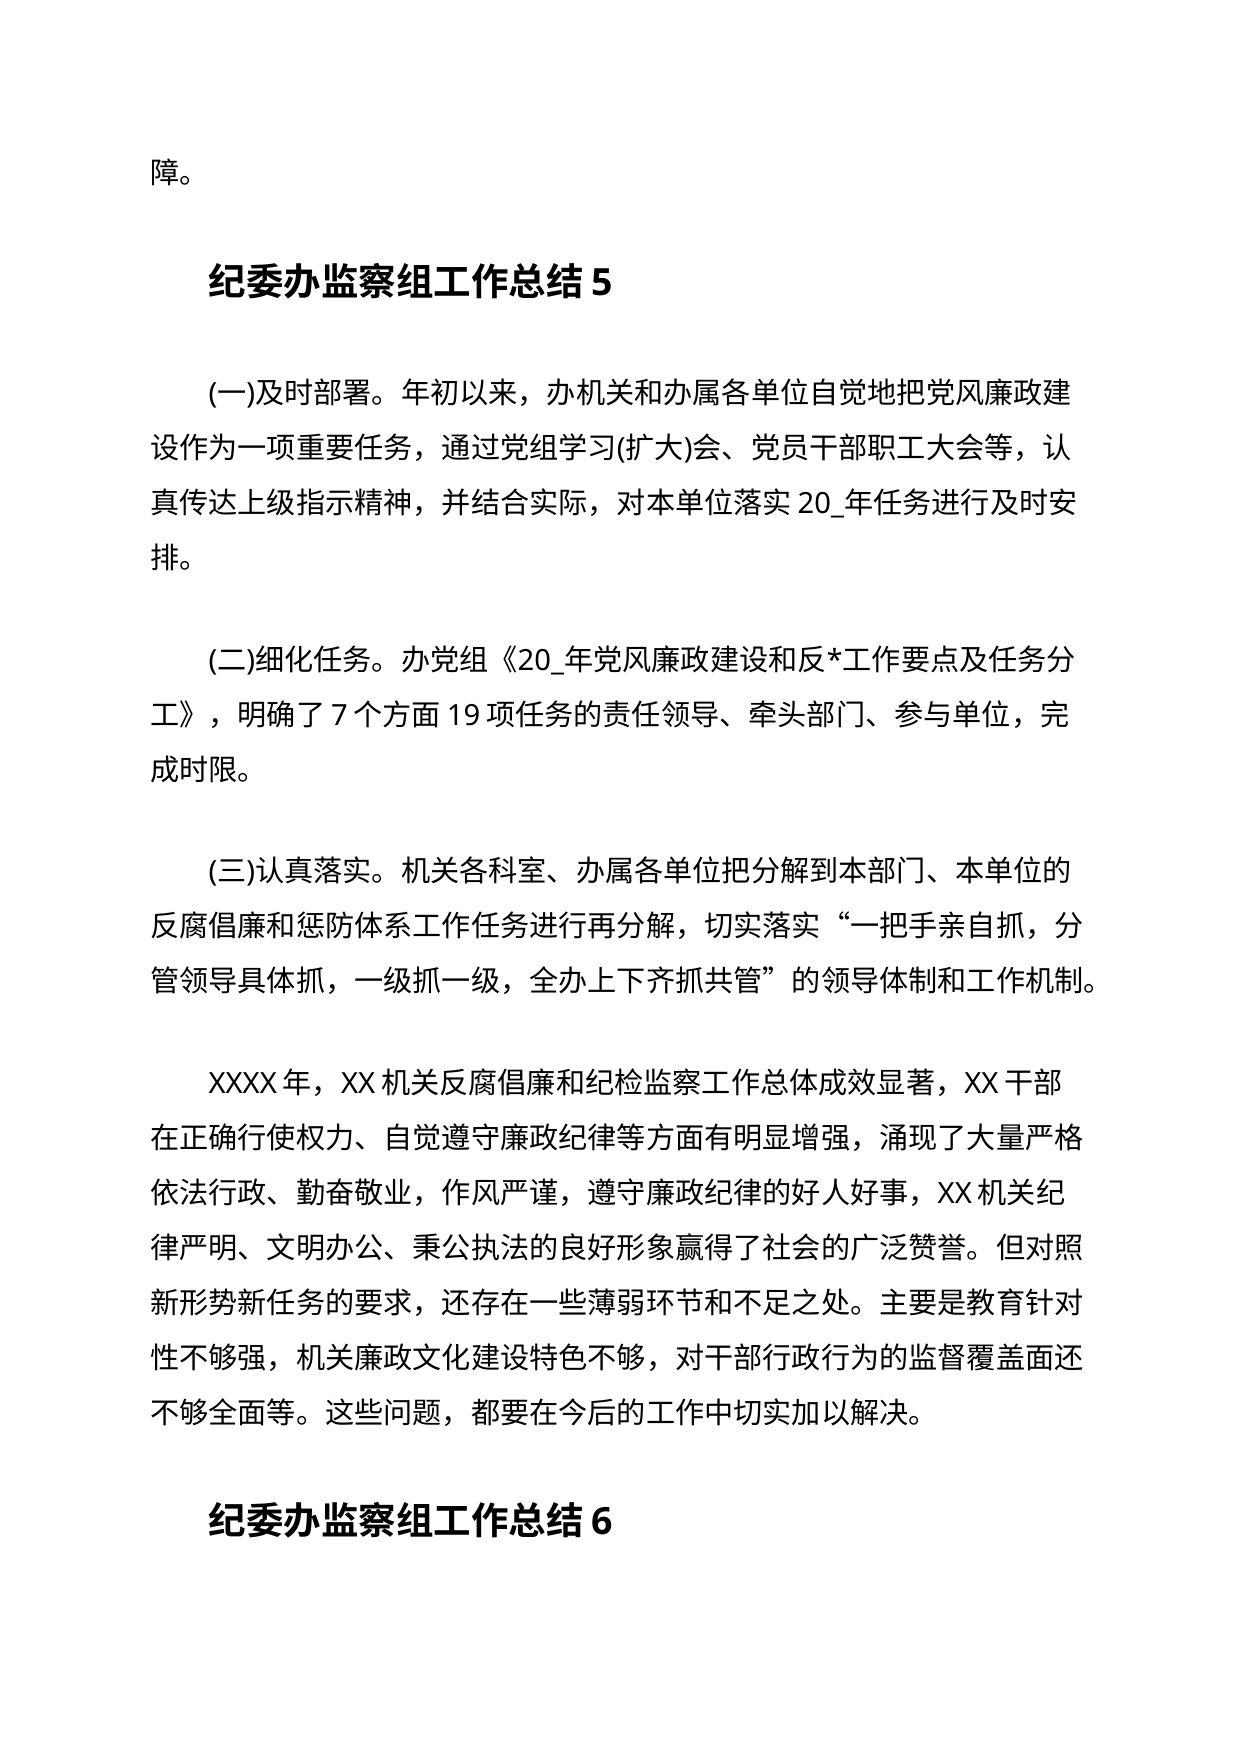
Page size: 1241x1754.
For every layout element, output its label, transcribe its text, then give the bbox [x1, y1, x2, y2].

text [150, 150, 1090, 192]
text XXXX年，XX机关反腐倡廉和纪检监察工作总体成效显著，XX干部在正确行使权力、自觉遵守廉政纪律等方面有明显增强，涌现了大量严格依法行政、勤奋敬业，作风严谨，遵守廉政纪律的好人好事，XX机关纪律严明、文明办公、秉公执法的良好形象赢得了社会的广泛赞誉。但对照新形势新任务的要求，还存在一些薄弱环节和不足之处。主要是教育针对性不够强，机关廉政文化建设特色不够，对干部行政行为的监督覆盖面还不够全面等。这些问题，都要在今后的工作中切实加以解决。 [150, 1059, 1090, 1431]
text (三)认真落实。机关各科室、办属各单位把分解到本部门、本单位的反腐倡廉和惩防体系工作任务进行再分解，切实落实“一把手亲自抓，分管领导具体抓，一级抓一级，全办上下齐抓共管”的领导体制和工作机制。 [150, 848, 1090, 1000]
text 纪委办监察组工作总结5 [150, 252, 1090, 306]
text (一)及时部署。年初以来，办机关和办属各单位自觉地把党风廉政建设作为一项重要任务，通过党组学习(扩大)会、党员干部职工大会等，认真传达上级指示精神，并结合实际，对本单位落实20_年任务进行及时安排。 [150, 369, 1090, 577]
text (二)细化任务。办党组《20_年党风廉政建设和反*工作要点及任务分工》，明确了7个方面19项任务的责任领导、牵头部门、参与单位，完成时限。 [150, 636, 1090, 788]
text 纪委办监察组工作总结6 [150, 1491, 1090, 1545]
